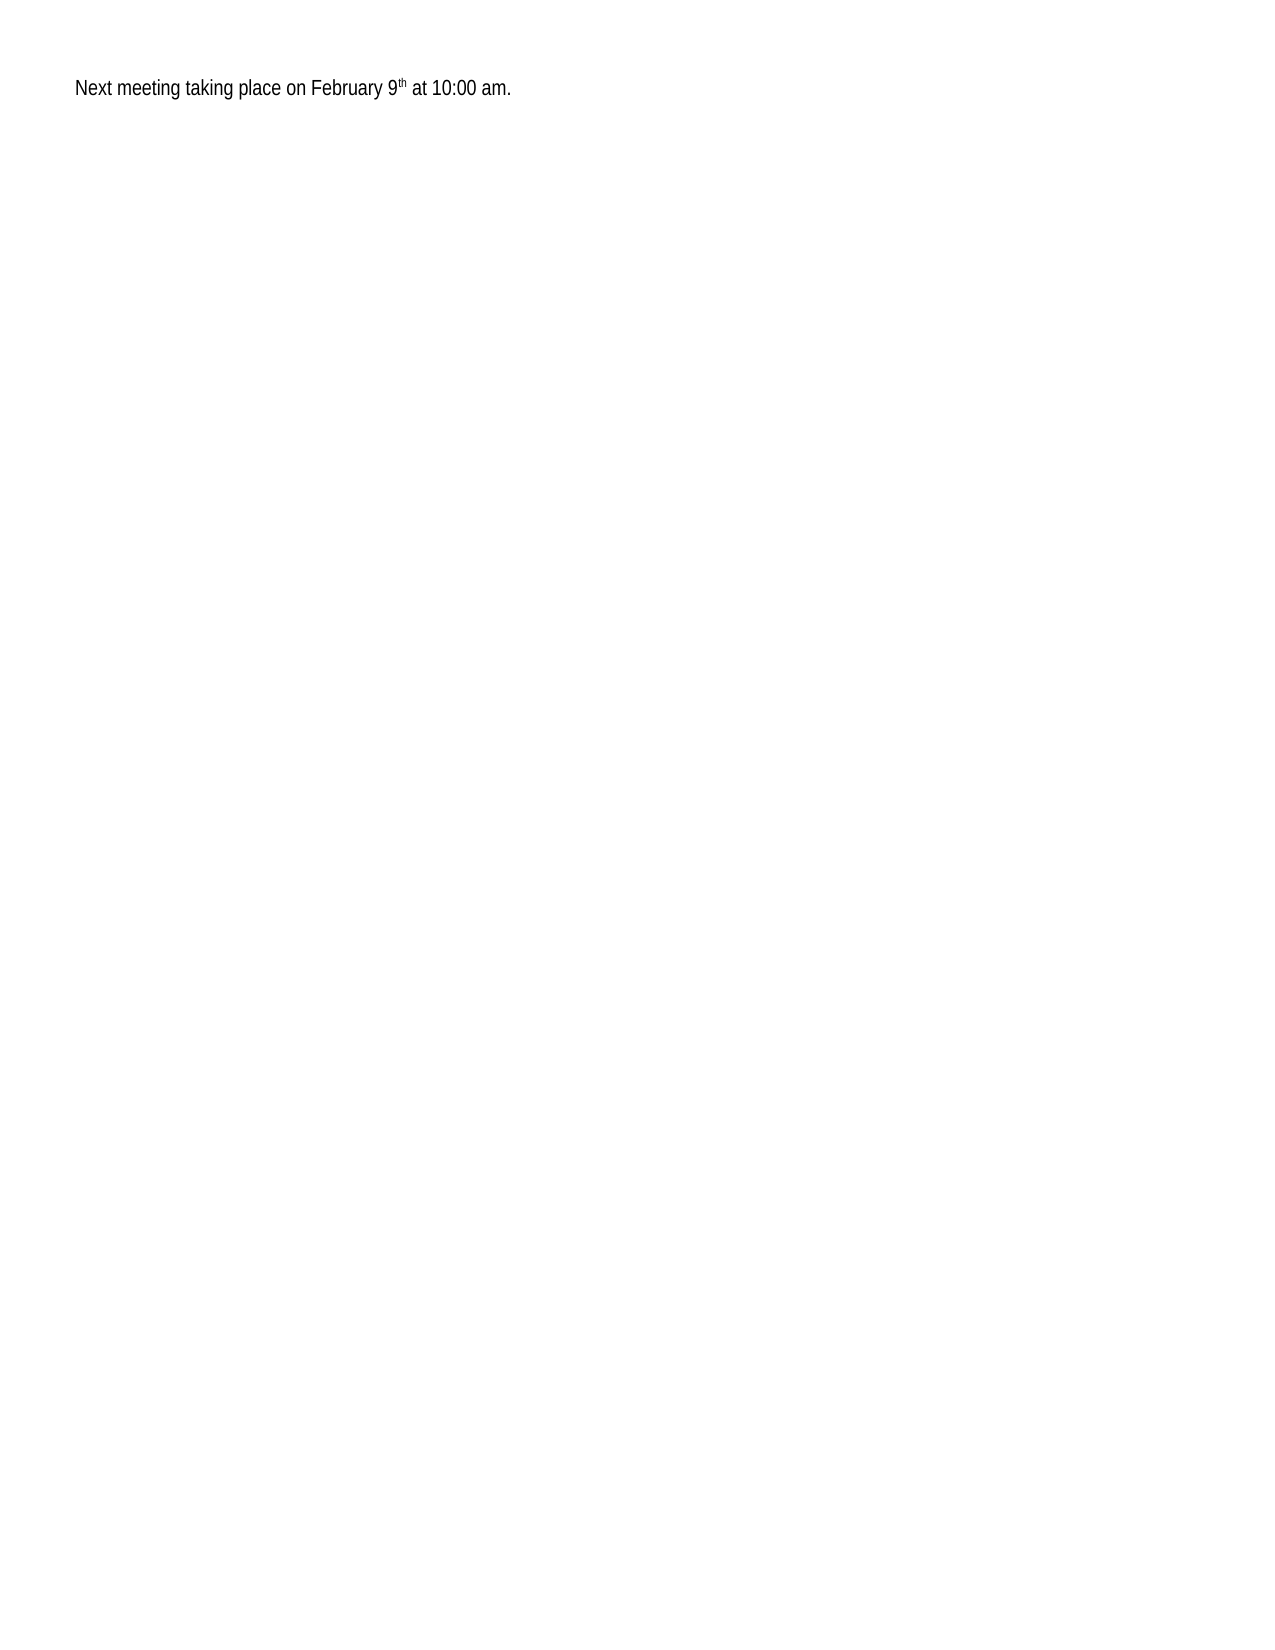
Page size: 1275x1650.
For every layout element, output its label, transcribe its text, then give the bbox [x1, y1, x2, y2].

text Next meeting taking place on February 9th at 10:00 am. [75, 75, 1125, 100]
